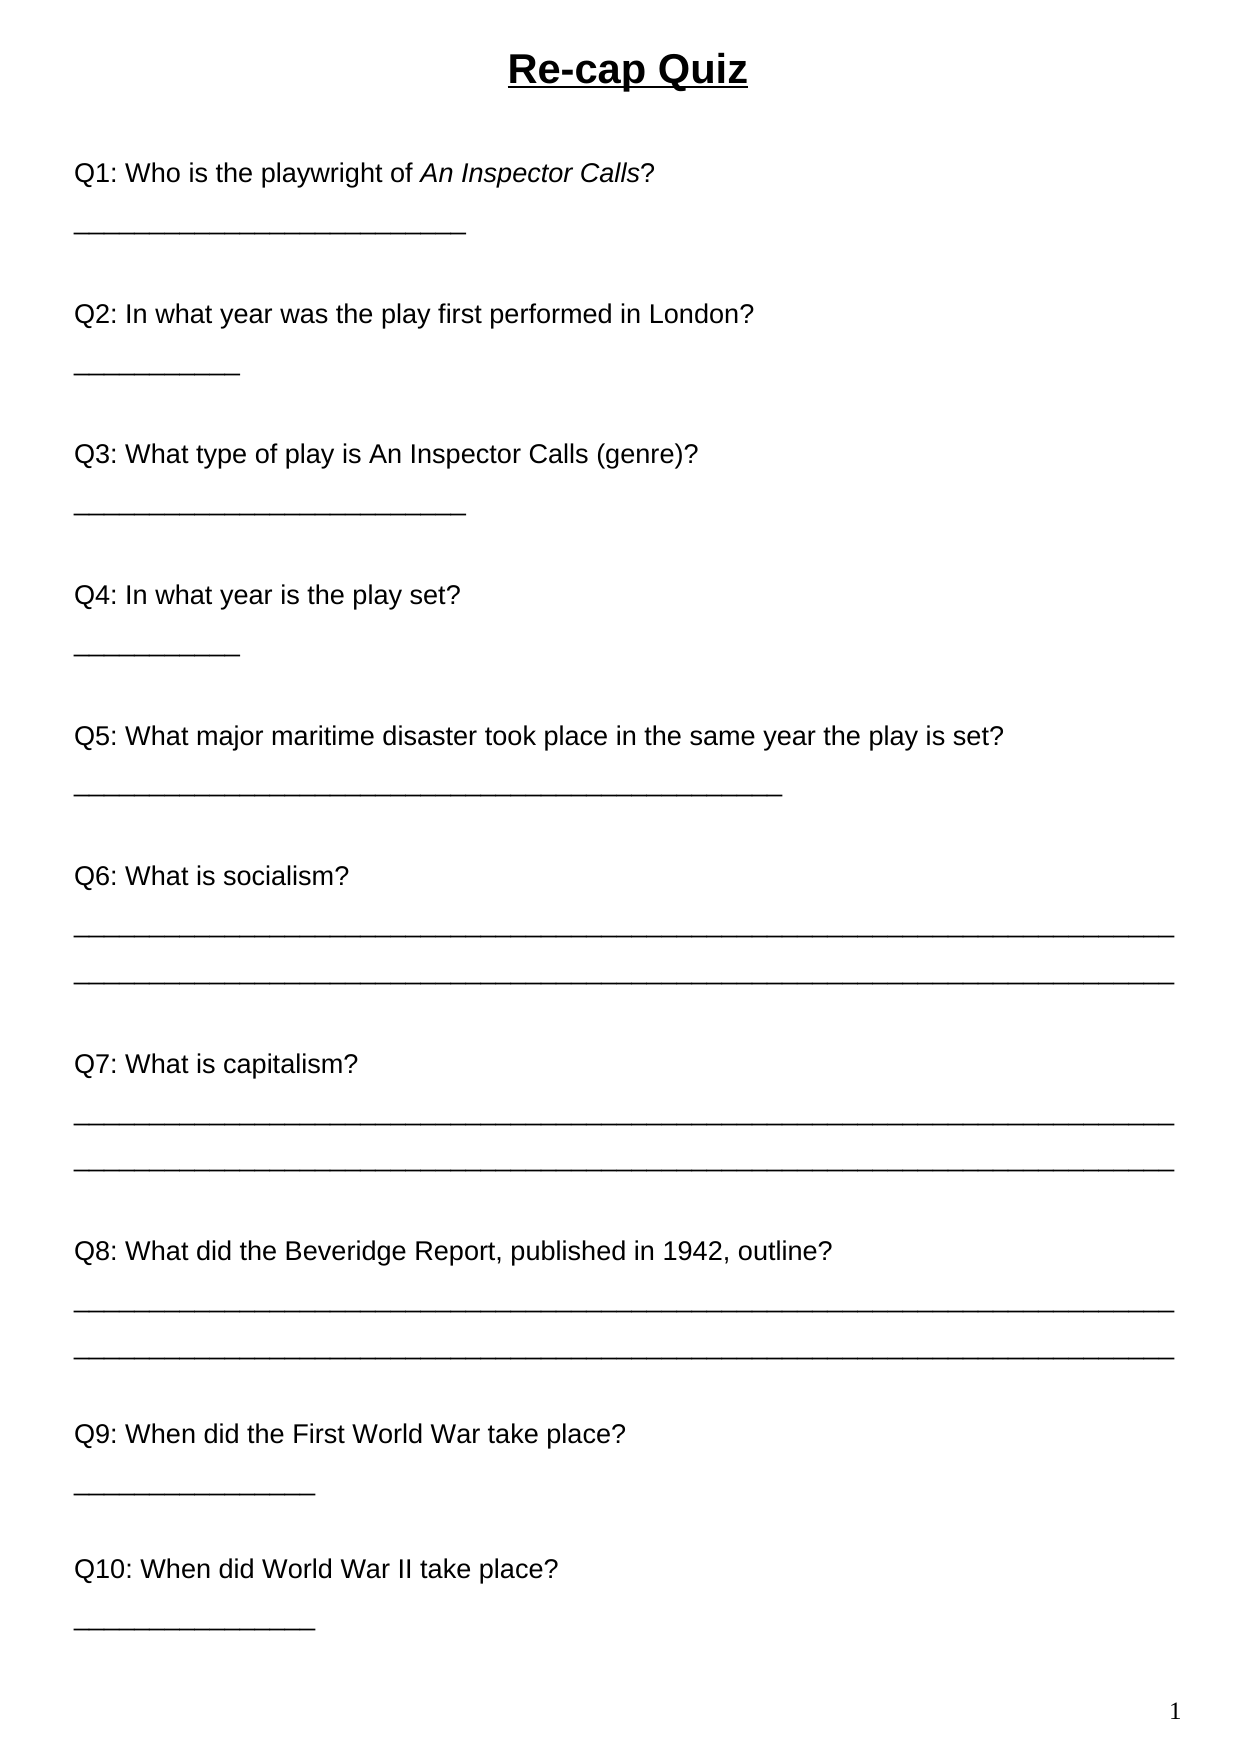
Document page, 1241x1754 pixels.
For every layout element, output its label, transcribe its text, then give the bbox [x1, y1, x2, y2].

text Q10: When did World War II take place? [74, 1553, 1181, 1584]
text __________________________________________________________________________________________________________________________________________________ [74, 1282, 1181, 1403]
text ________________ [74, 1464, 1181, 1539]
text __________________________ [74, 485, 1181, 516]
text Q8: What did the Beveridge Report, published in 1942, outline? [74, 1235, 1181, 1266]
text Q1: Who is the playwright of An Inspector Calls? [74, 157, 1181, 188]
text Q2: In what year was the play first performed in London? [74, 298, 1181, 329]
text Q6: What is socialism? [74, 860, 1181, 891]
text Re-cap Quiz [74, 44, 1181, 92]
text Q3: What type of play is An Inspector Calls (genre)? [74, 438, 1181, 469]
text __________________________ [74, 204, 1181, 235]
text ________________ [74, 1600, 1181, 1631]
text Q7: What is capitalism? [74, 1048, 1181, 1079]
text Q4: In what year is the play set? [74, 579, 1181, 610]
text _______________________________________________ [74, 766, 1181, 798]
text Q5: What major maritime disaster took place in the same year the play is set? [74, 719, 1181, 751]
text __________________________________________________________________________________________________________________________________________________ [74, 907, 1181, 985]
text ___________ [74, 344, 1181, 376]
text __________________________________________________________________________________________________________________________________________________ [74, 1094, 1181, 1173]
text Q9: When did the First World War take place? [74, 1418, 1181, 1449]
text ___________ [74, 626, 1181, 657]
